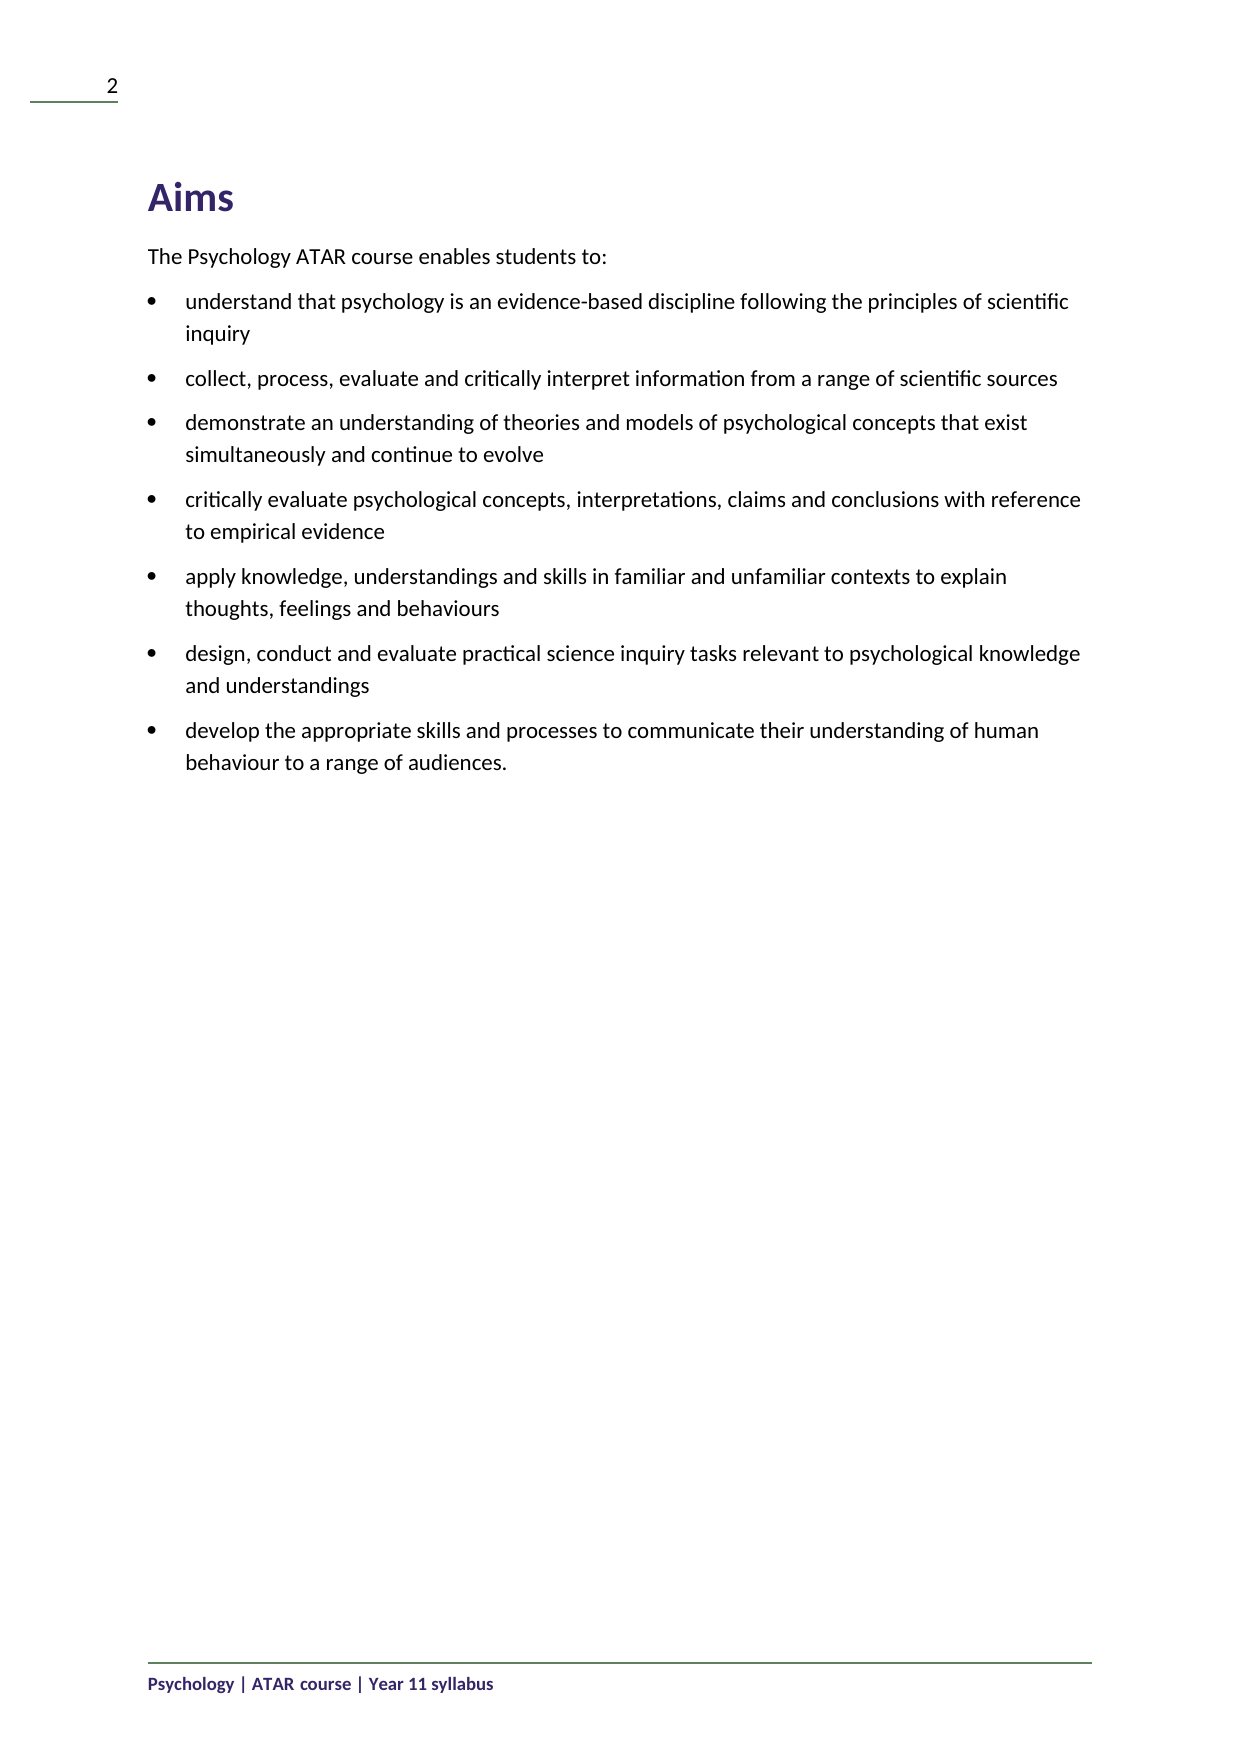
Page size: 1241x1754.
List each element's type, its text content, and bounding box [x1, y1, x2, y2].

text The Psychology ATAR course enables students to: [148, 242, 1092, 270]
list develop the appropriate skills and processes to communicate their understanding of human behaviour to a range of audiences. [148, 716, 1092, 776]
list apply knowledge, understandings and skills in familiar and unfamiliar contexts to explain thoughts, feelings and behaviours [148, 562, 1092, 622]
subtitle Aims [148, 171, 1092, 222]
list critically evaluate psychological concepts, interpretations, claims and conclusions with reference to empirical evidence [148, 485, 1092, 546]
list understand that psychology is an evidence-based discipline following the principles of scientific inquiry [148, 287, 1092, 347]
list collect, process, evaluate and critically interpret information from a range of scientific sources [148, 364, 1092, 392]
list design, conduct and evaluate practical science inquiry tasks relevant to psychological knowledge and understandings [148, 639, 1092, 699]
list demonstrate an understanding of theories and models of psychological concepts that exist simultaneously and continue to evolve [148, 408, 1092, 469]
